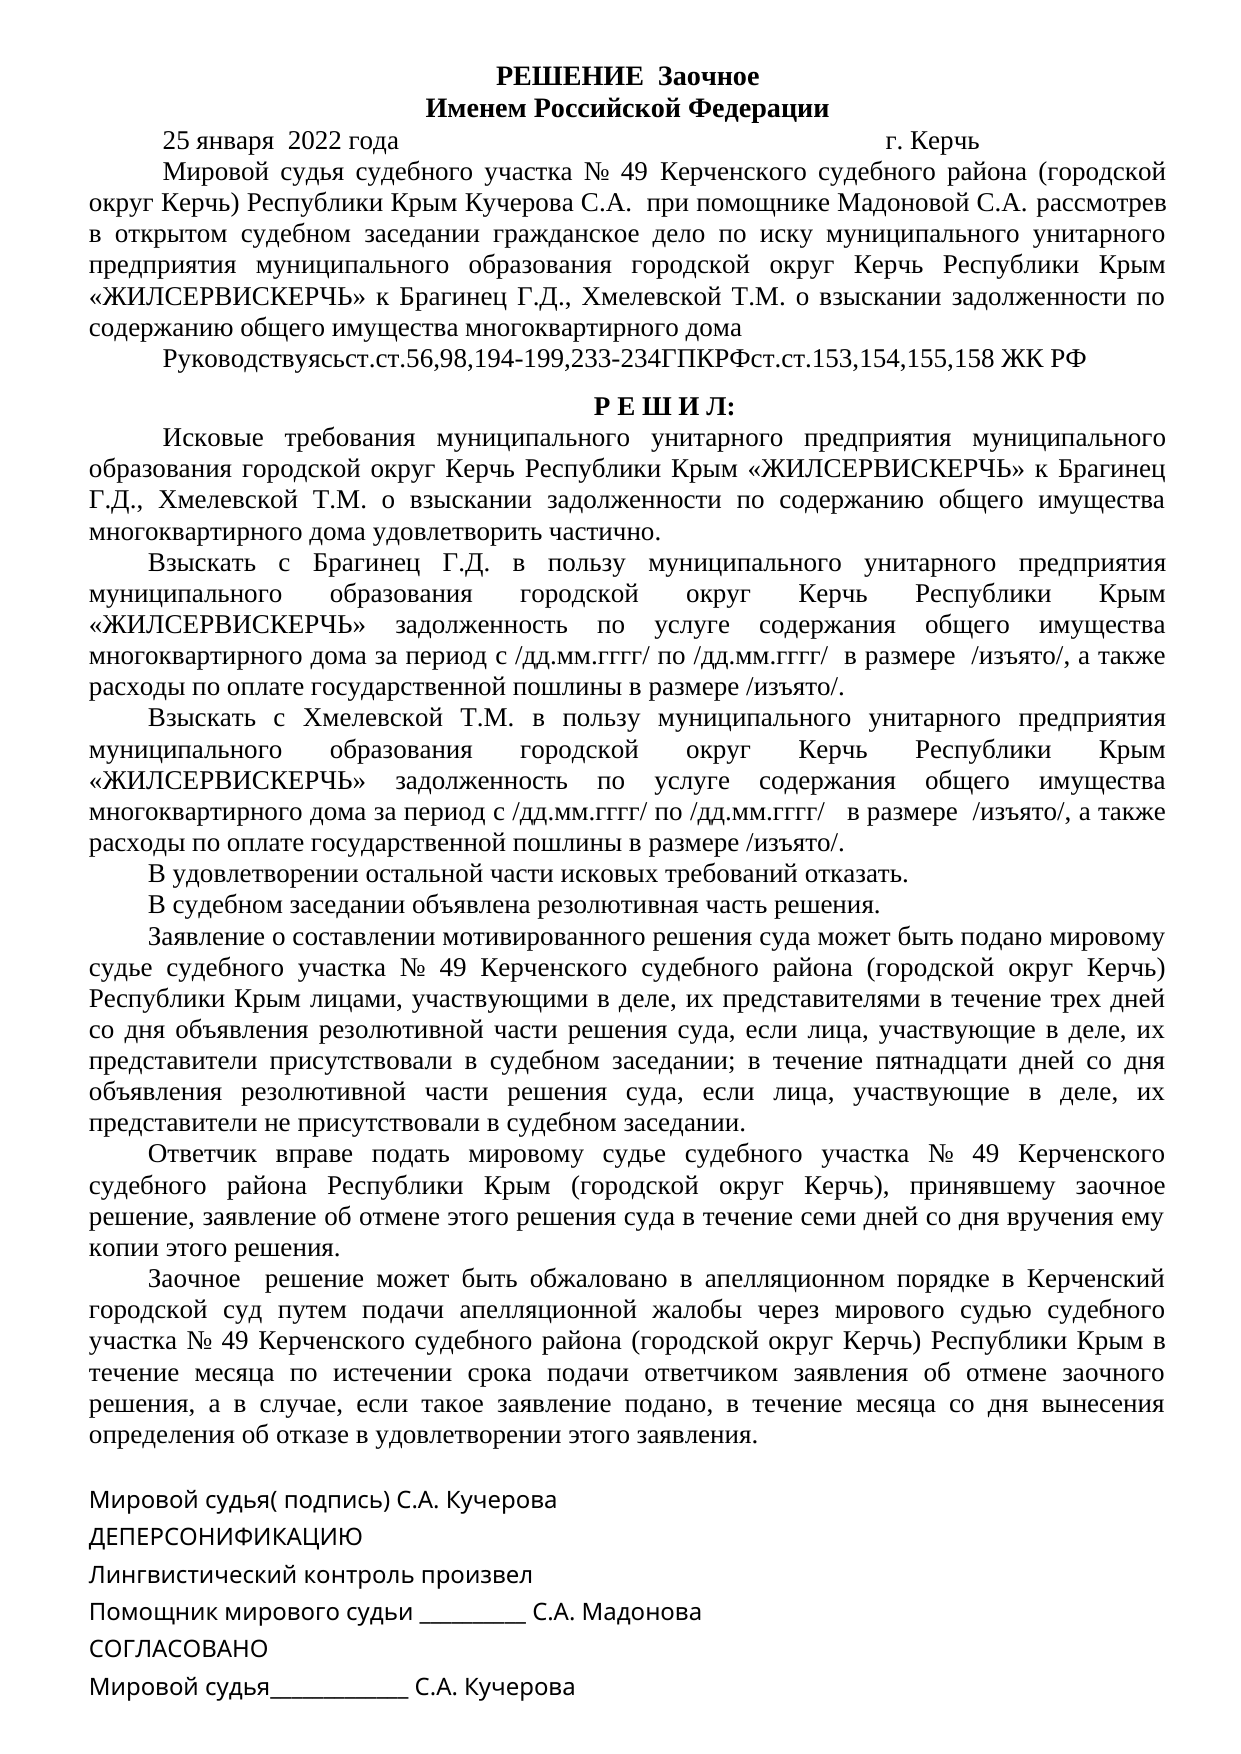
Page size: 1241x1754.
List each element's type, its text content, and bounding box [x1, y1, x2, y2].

text Руководствуясьст.ст.56,98,194-199,233-234ГПКРФст.ст.153,154,155,158 ЖК РФ [89, 342, 1167, 373]
text Исковые требования муниципального унитарного предприятия муниципального образования городской округ Керчь Республики Крым «ЖИЛСЕРВИСКЕРЧЬ» к Брагинец Г.Д., Хмелевской Т.М. о взыскании задолженности по содержанию общего имущества многоквартирного дома удовлетворить частично. [89, 421, 1167, 546]
text Р Е Ш И Л: [89, 390, 1167, 421]
text ДЕПЕРСОНИФИКАЦИЮ [89, 1520, 1167, 1553]
text Мировой судья_____________ С.А. Кучерова [89, 1669, 1167, 1702]
text РЕШЕНИЕ Заочное [89, 59, 1167, 91]
text Заочное решение может быть обжаловано в апелляционном порядке в Керченский городской суд путем подачи апелляционной жалобы через мирового судью судебного участка № 49 Керченского судебного района (городской округ Керчь) Республики Крым в течение месяца по истечении срока подачи ответчиком заявления об отмене заочного решения, а в случае, если такое заявление подано, в течение месяца со дня вынесения определения об отказе в удовлетворении этого заявления. [89, 1262, 1167, 1449]
text Именем Российской Федерации [89, 91, 1167, 124]
text Мировой судья судебного участка № 49 Керченского судебного района (городской округ Керчь) Республики Крым Кучерова С.А. при помощнике Мадоновой С.А. рассмотрев в открытом судебном заседании гражданское дело по иску муниципального унитарного предприятия муниципального образования городской округ Керчь Республики Крым «ЖИЛСЕРВИСКЕРЧЬ» к Брагинец Г.Д., Хмелевской Т.М. о взыскании задолженности по содержанию общего имущества многоквартирного дома [89, 155, 1167, 342]
text СОГЛАСОВАНО [89, 1632, 1167, 1665]
text Помощник мирового судьи __________ С.А. Мадонова [89, 1595, 1167, 1627]
text Мировой судья( подпись) С.А. Кучерова [89, 1483, 1167, 1515]
text Взыскать с Хмелевской Т.М. в пользу муниципального унитарного предприятия муниципального образования городской округ Керчь Республики Крым «ЖИЛСЕРВИСКЕРЧЬ» задолженность по услуге содержания общего имущества многоквартирного дома за период с /дд.мм.гггг/ по /дд.мм.гггг/ в размере /изъято/, а также расходы по оплате государственной пошлины в размере /изъято/. [89, 702, 1167, 857]
text В судебном заседании объявлена резолютивная часть решения. [89, 888, 1167, 919]
text Ответчик вправе подать мировому судье судебного участка № 49 Керченского судебного района Республики Крым (городской округ Керчь), принявшему заочное решение, заявление об отмене этого решения суда в течение семи дней со дня вручения ему копии этого решения. [89, 1138, 1167, 1262]
text В удовлетворении остальной части исковых требований отказать. [89, 857, 1167, 888]
text Взыскать с Брагинец Г.Д. в пользу муниципального унитарного предприятия муниципального образования городской округ Керчь Республики Крым «ЖИЛСЕРВИСКЕРЧЬ» задолженность по услуге содержания общего имущества многоквартирного дома за период с /дд.мм.гггг/ по /дд.мм.гггг/ в размере /изъято/, а также расходы по оплате государственной пошлины в размере /изъято/. [89, 546, 1167, 702]
text Заявление о составлении мотивированного решения суда может быть подано мировому судье судебного участка № 49 Керченского судебного района (городской округ Керчь) Республики Крым лицами, участвующими в деле, их представителями в течение трех дней со дня объявления резолютивной части решения суда, если лица, участвующие в деле, их представители присутствовали в судебном заседании; в течение пятнадцати дней со дня объявления резолютивной части решения суда, если лица, участвующие в деле, их представители не присутствовали в судебном заседании. [89, 919, 1167, 1138]
text 25 января 2022 года г. Керчь [89, 124, 1167, 155]
text Лингвистический контроль произвел [89, 1557, 1167, 1590]
